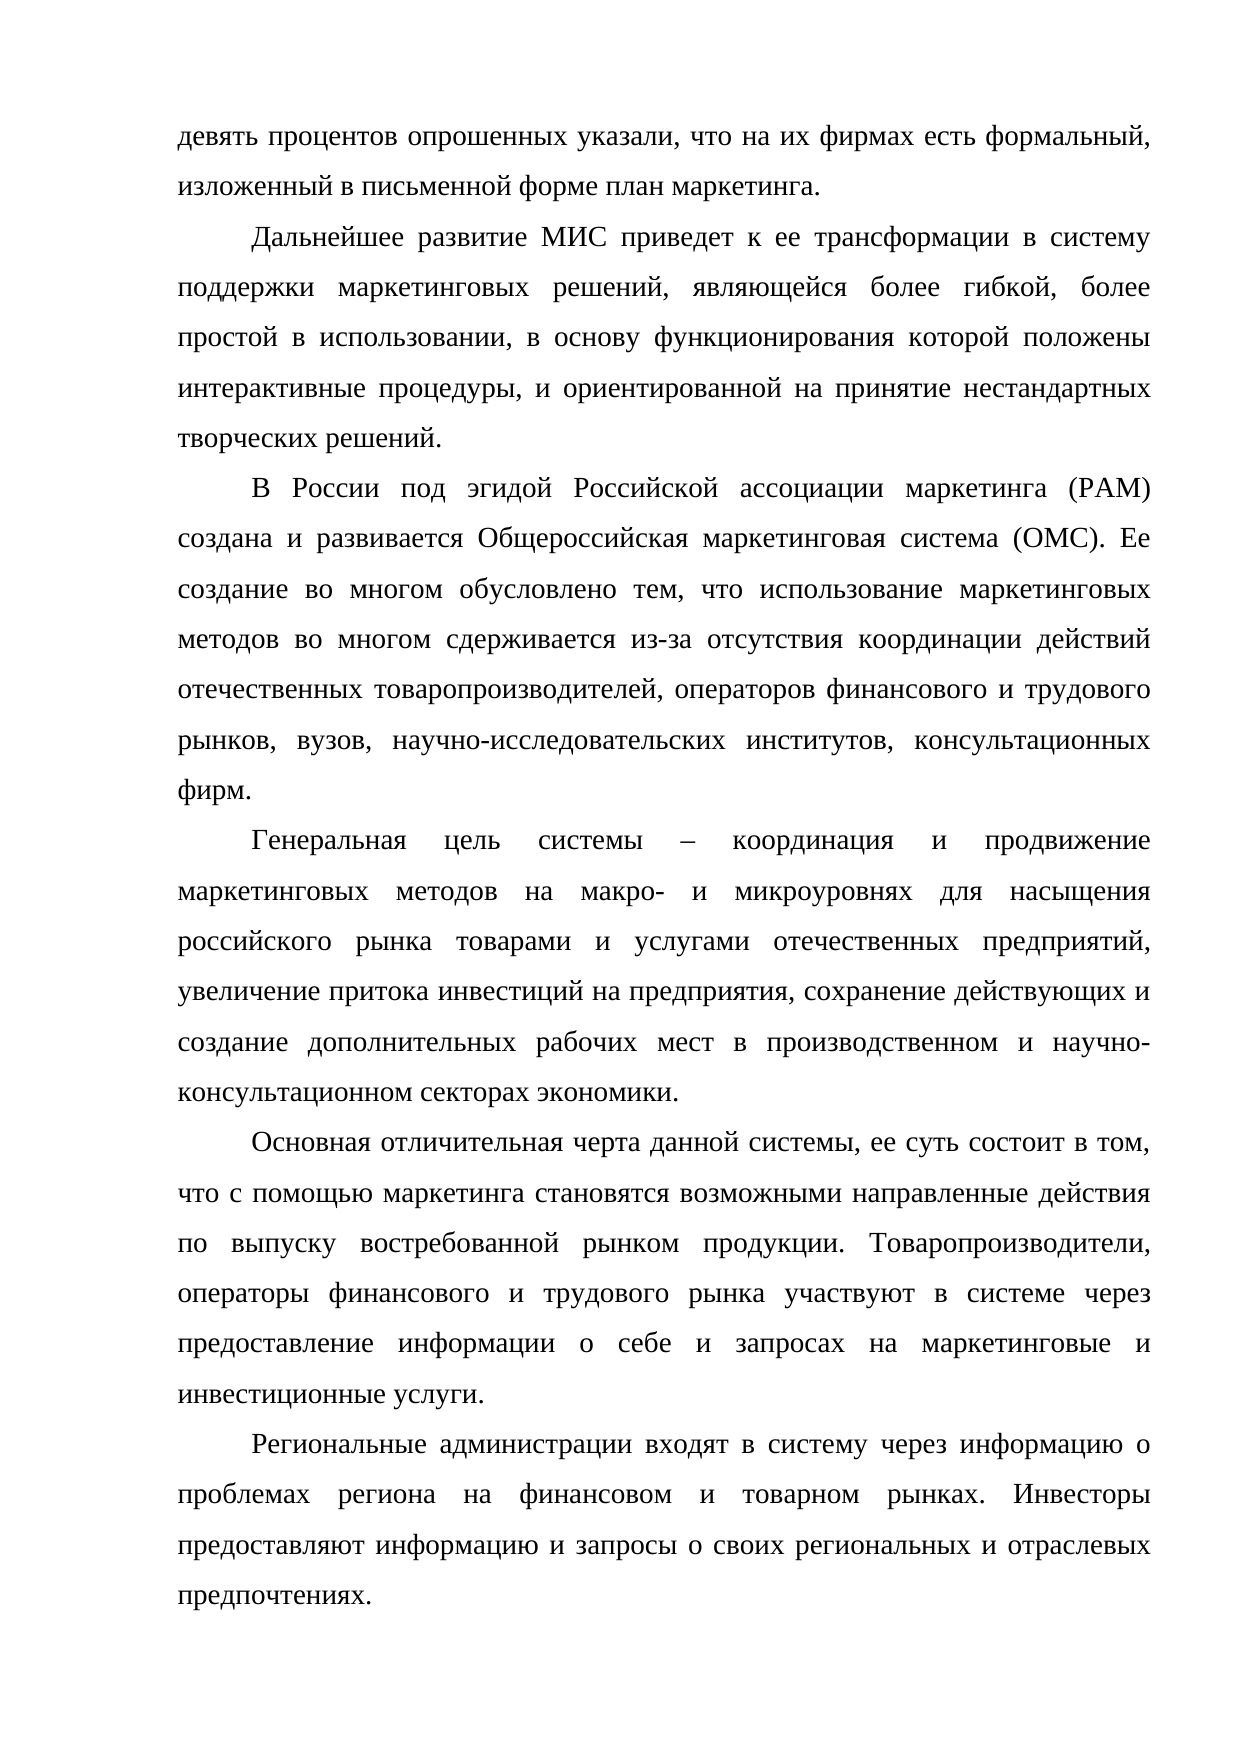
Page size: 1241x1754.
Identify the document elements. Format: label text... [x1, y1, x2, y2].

text Дальнейшее развитие МИС приведет к ее трансформации в систему поддержки маркетинговых решений, являющейся более гибкой, более простой в использовании, в основу функционирования которой положены интерактивные процедуры, и ориентированной на принятие нестандартных творческих решений. [177, 219, 1152, 453]
text Региональные администрации входят в систему через информацию о проблемах региона на финансовом и товарном рынках. Инвесторы предоставляют информацию и запросы о своих региональных и отраслевых предпочтениях. [177, 1426, 1152, 1611]
text В России под эгидой Российской ассоциации маркетинга (РАМ) создана и развивается Общероссийская маркетинговая система (ОМС). Ее создание во многом обусловлено тем, что использование маркетинговых методов во многом сдерживается из-за отсутствия координации действий отечественных товаропроизводителей, операторов финансового и трудового рынков, вузов, научно-исследовательских институтов, консультационных фирм. [177, 470, 1152, 806]
text Основная отличительная черта данной системы, ее суть состоит в том, что с помощью маркетинга становятся возможными направленные действия по выпуску востребованной рынком продукции. Товаропроизводители, операторы финансового и трудового рынка участвуют в системе через предоставление информации о себе и запросах на маркетинговые и инвестиционные услуги. [177, 1124, 1152, 1409]
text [177, 118, 1152, 202]
text Генеральная цель системы – координация и продвижение маркетинговых методов на макро- и микроуровнях для насыщения российского рынка товарами и услугами отечественных предприятий, увеличение притока инвестиций на предприятия, сохранение действующих и создание дополнительных рабочих мест в производственном и научно-консультационном секторах экономики. [177, 822, 1152, 1108]
